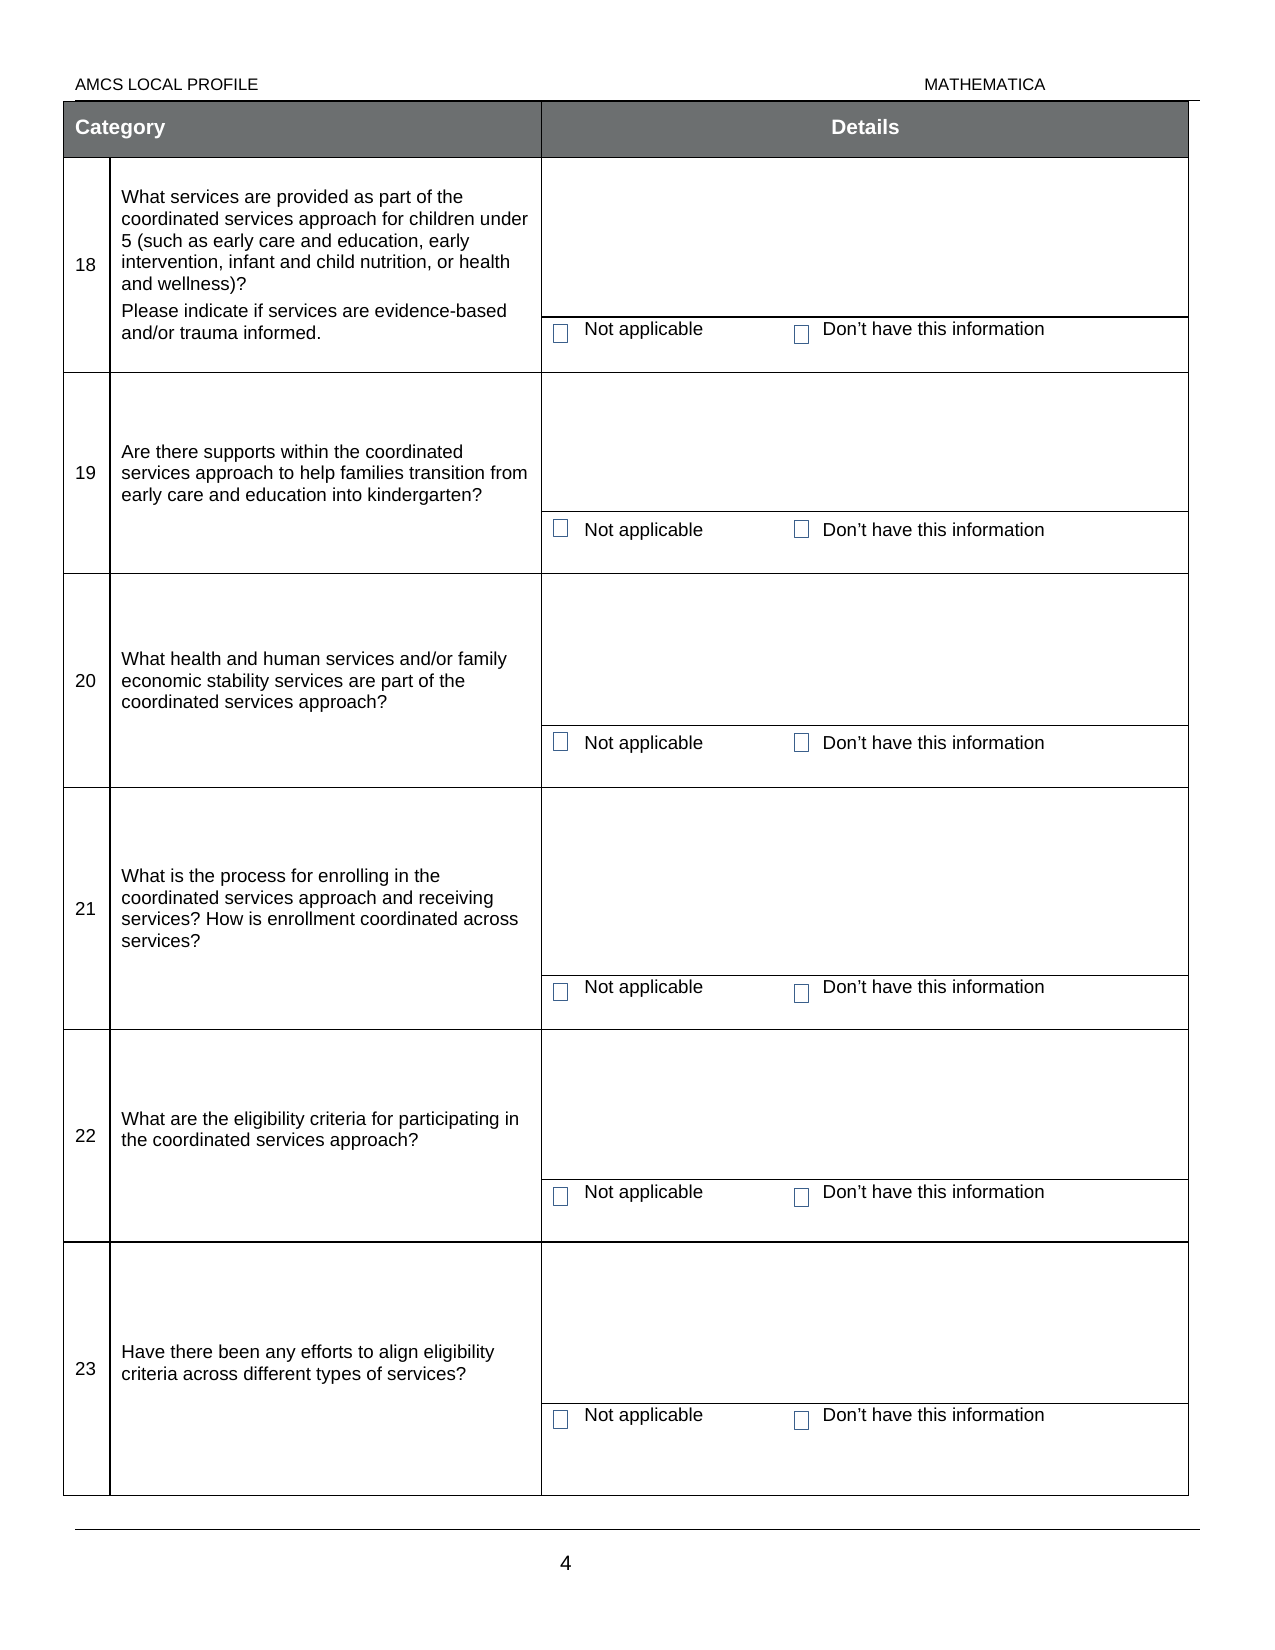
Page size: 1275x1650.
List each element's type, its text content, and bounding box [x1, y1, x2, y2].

table_cell 20 [64, 574, 109, 787]
table_cell What services are provided as part of the coordinated services approach for children under 5 (such as early care and education, early intervention, infant and child nutrition, or health and wellness)? Please indicate if services are evidence-based and/or trauma informed. [111, 158, 541, 372]
table_cell [542, 158, 1188, 316]
table_cell Not applicable Don’t have this information [542, 976, 1188, 1028]
table_header Category [64, 102, 541, 157]
table_cell Have there been any efforts to align eligibility criteria across different types of services? [111, 1243, 541, 1495]
table_cell 19 [64, 373, 109, 573]
table_cell 21 [64, 788, 109, 1028]
table_cell What are the eligibility criteria for participating in the coordinated services approach? [111, 1030, 541, 1241]
table_cell Not applicable Don’t have this information [542, 726, 1188, 787]
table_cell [542, 1404, 1188, 1495]
table_cell 18 [64, 158, 109, 372]
table_cell Are there supports within the coordinated services approach to help families transition from early care and education into kindergarten? [111, 373, 541, 573]
table_cell [542, 574, 1188, 725]
table_cell [542, 1243, 1188, 1402]
table_cell Not applicable Don’t have this information [542, 512, 1188, 573]
table_cell [542, 373, 1188, 511]
table_cell [542, 1030, 1188, 1179]
table_cell What is the process for enrolling in the coordinated services approach and receiving services? How is enrollment coordinated across services? [111, 788, 541, 1028]
table_cell What health and human services and/or family economic stability services are part of the coordinated services approach? [111, 574, 541, 787]
table_header Details [542, 102, 1188, 157]
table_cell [542, 318, 1188, 372]
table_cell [542, 1180, 1188, 1241]
table_cell 22 [64, 1030, 109, 1241]
table_cell [542, 788, 1188, 975]
table_cell 23 [64, 1243, 109, 1495]
